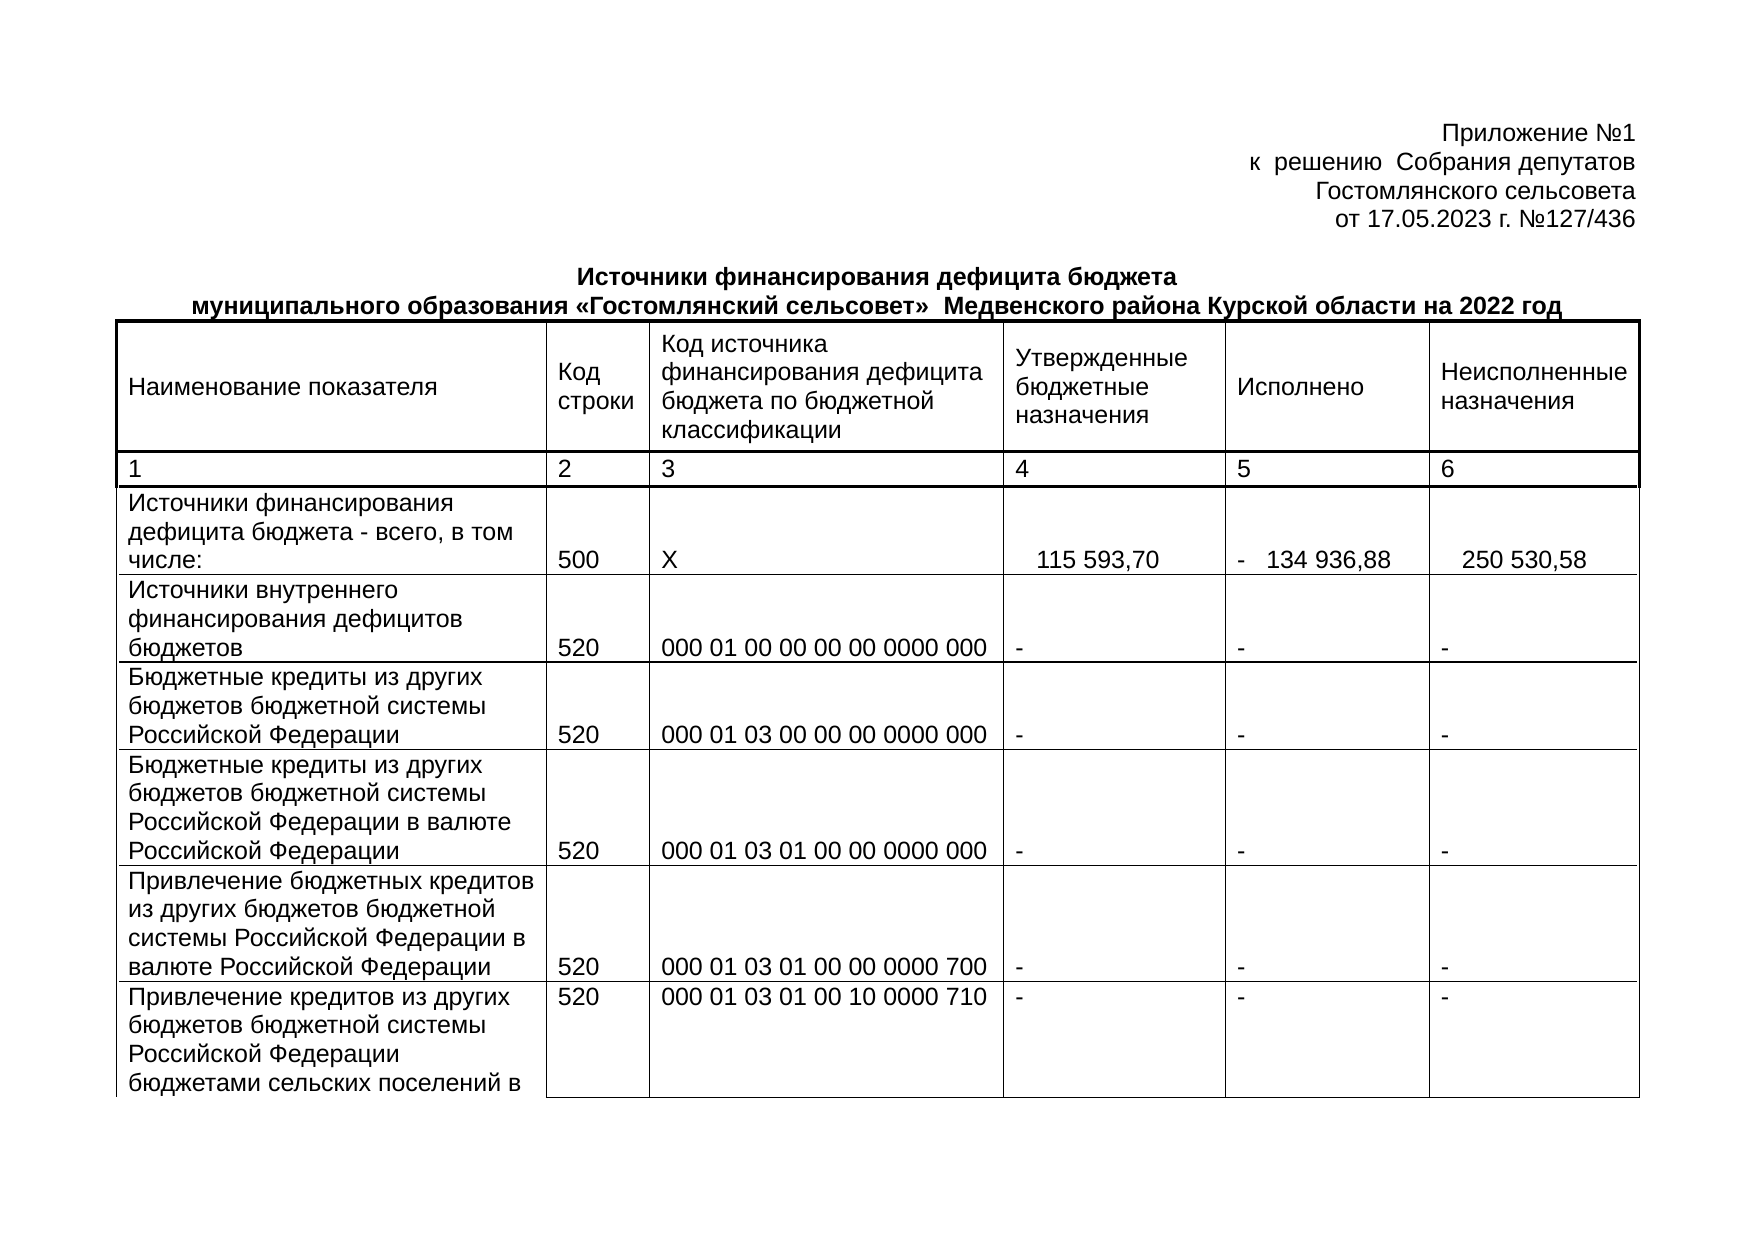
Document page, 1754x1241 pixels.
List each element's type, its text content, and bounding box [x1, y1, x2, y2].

table_cell 250 530,58 [1430, 485, 1639, 574]
text Приложение №1 [118, 118, 1636, 147]
table_cell 5 [1226, 453, 1429, 485]
table_cell 000 01 00 00 00 00 0000 000 [650, 575, 1003, 661]
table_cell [117, 981, 546, 1097]
table_cell Х [650, 488, 1003, 574]
table_cell - [1004, 866, 1225, 981]
text Гостомлянского сельсовета [118, 176, 1636, 204]
table_cell 520 [547, 866, 649, 981]
table_cell 520 [547, 982, 649, 1097]
text Источники финансирования дефицита бюджета [118, 262, 1636, 291]
table_cell 000 01 03 00 00 00 0000 000 [650, 663, 1003, 749]
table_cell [650, 982, 1003, 1097]
table_cell 2 [547, 453, 649, 485]
table_cell 500 [547, 488, 649, 574]
table_cell 6 [1430, 453, 1638, 485]
table_header Код источника финансирования дефицита бюджета по бюджетной классификации [650, 323, 1003, 450]
table_cell - [1430, 749, 1639, 865]
table_header Утвержденные бюджетные назначения [1004, 323, 1225, 450]
table_cell - [1430, 661, 1639, 749]
text от 17.05.2023 г. №127/436 [118, 204, 1636, 233]
table_cell Бюджетные кредиты из других бюджетов бюджетной системы Российской Федерации в валюте Российской Федерации [117, 749, 546, 865]
table_cell Привлечение бюджетных кредитов из других бюджетов бюджетной системы Российской Федерации в валюте Российской Федерации [117, 865, 546, 981]
table_cell 4 [1004, 453, 1225, 485]
table_header Код строки [547, 323, 649, 450]
table_cell - [1004, 663, 1225, 749]
table_cell 115 593,70 [1004, 488, 1225, 574]
table_cell - [1430, 574, 1639, 661]
table_cell - [1430, 865, 1639, 981]
table_cell 520 [547, 663, 649, 749]
table_cell Источники внутреннего финансирования дефицитов бюджетов [117, 574, 546, 661]
table_cell - [1226, 663, 1429, 749]
table_header Наименование показателя [118, 323, 546, 450]
table_cell - [1004, 575, 1225, 661]
table_header Исполнено [1226, 323, 1429, 450]
table_cell - [1226, 982, 1429, 1097]
table_cell 520 [547, 750, 649, 865]
table_cell - [1430, 981, 1639, 1097]
table_cell - [1226, 750, 1429, 865]
table_cell 520 [547, 575, 649, 661]
table_header Неисполненные назначения [1430, 323, 1638, 450]
table_cell - [1004, 982, 1225, 1097]
table_cell Бюджетные кредиты из других бюджетов бюджетной системы Российской Федерации [117, 661, 546, 749]
table_cell - [1226, 866, 1429, 981]
table_cell 1 [118, 453, 546, 485]
table_cell 000 01 03 01 00 00 0000 700 [650, 866, 1003, 981]
text к решению Собрания депутатов [118, 147, 1636, 176]
table_cell 000 01 03 01 00 00 0000 000 [650, 750, 1003, 865]
table_cell Источники финансирования дефицита бюджета - всего, в том числе: [117, 485, 546, 574]
text муниципального образования «Гостомлянский сельсовет» Медвенского района Курской области на 2022 год [118, 291, 1636, 319]
table_cell 3 [650, 453, 1003, 485]
table_cell - 134 936,88 [1226, 488, 1429, 574]
table_cell - [1226, 575, 1429, 661]
table_cell - [1004, 750, 1225, 865]
